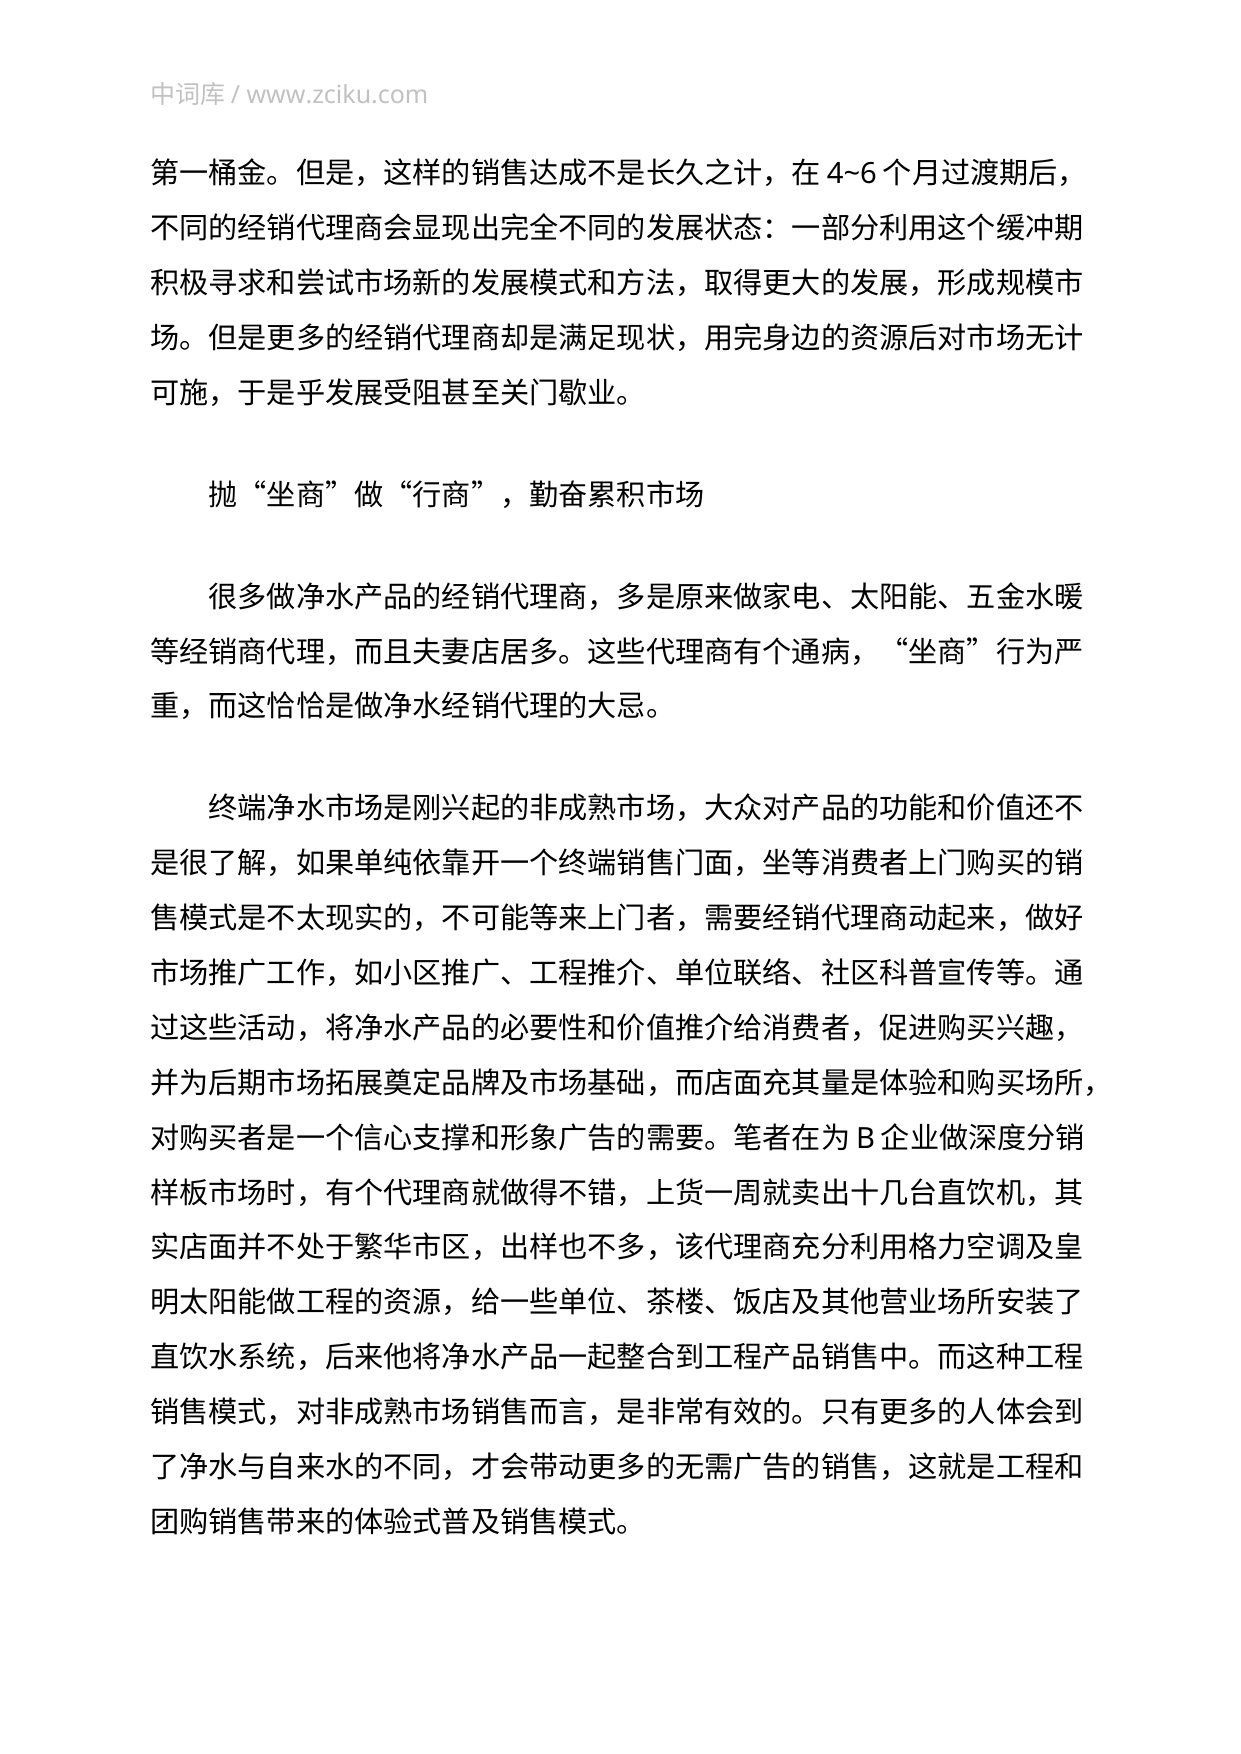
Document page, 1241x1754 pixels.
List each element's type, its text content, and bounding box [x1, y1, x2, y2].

text 抛“坐商”做“行商”，勤奋累积市场 [150, 471, 1090, 514]
text 很多做净水产品的经销代理商，多是原来做家电、太阳能、五金水暖等经销商代理，而且夫妻店居多。这些代理商有个通病，“坐商”行为严重，而这恰恰是做净水经销代理的大忌。 [150, 573, 1090, 725]
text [150, 150, 1090, 412]
text 终端净水市场是刚兴起的非成熟市场，大众对产品的功能和价值还不是很了解，如果单纯依靠开一个终端销售门面，坐等消费者上门购买的销售模式是不太现实的，不可能等来上门者，需要经销代理商动起来，做好市场推广工作，如小区推广、工程推介、单位联络、社区科普宣传等。通过这些活动，将净水产品的必要性和价值推介给消费者，促进购买兴趣，并为后期市场拓展奠定品牌及市场基础，而店面充其量是体验和购买场所，对购买者是一个信心支撑和形象广告的需要。笔者在为B企业做深度分销样板市场时，有个代理商就做得不错，上货一周就卖出十几台直饮机，其实店面并不处于繁华市区，出样也不多，该代理商充分利用格力空调及皇明太阳能做工程的资源，给一些单位、茶楼、饭店及其他营业场所安装了直饮水系统，后来他将净水产品一起整合到工程产品销售中。而这种工程销售模式，对非成熟市场销售而言，是非常有效的。只有更多的人体会到了净水与自来水的不同，才会带动更多的无需广告的销售，这就是工程和团购销售带来的体验式普及销售模式。 [150, 785, 1090, 1541]
